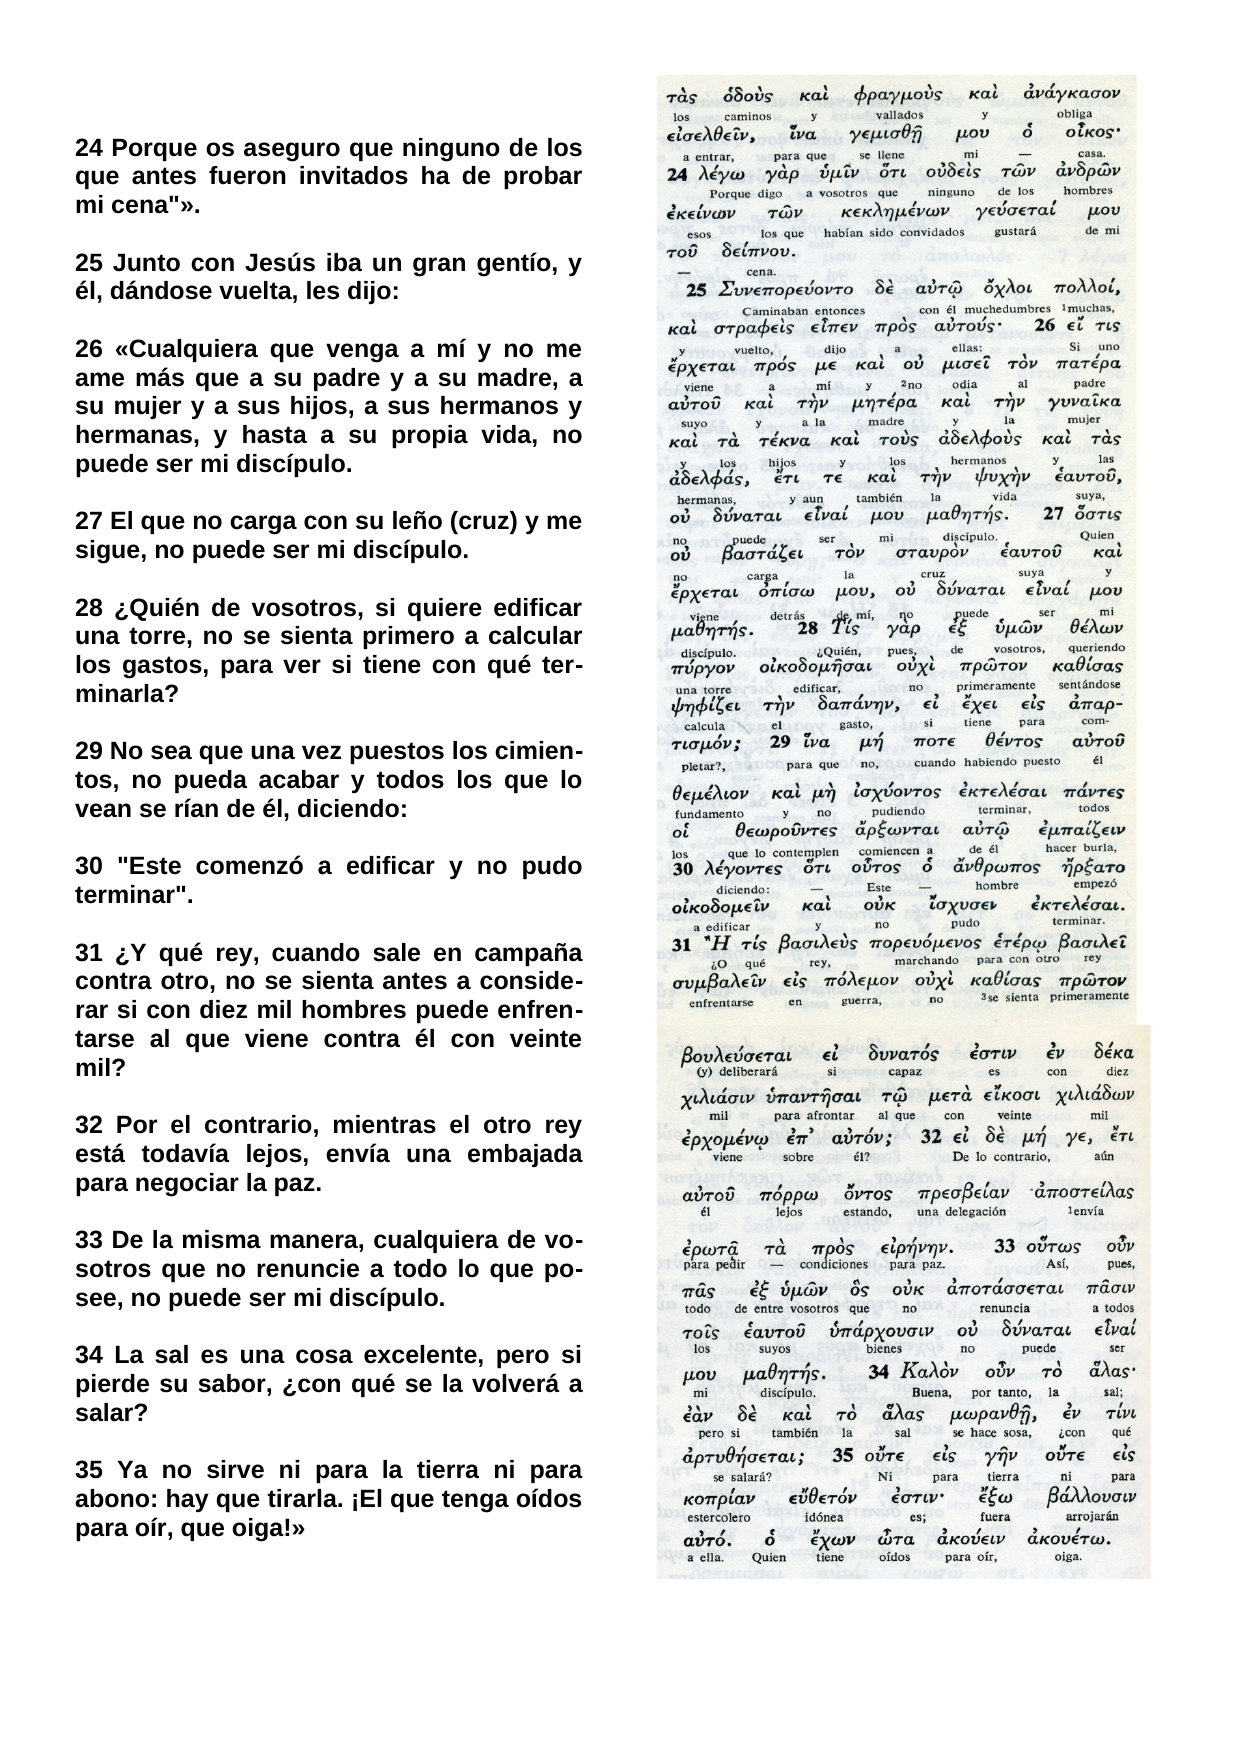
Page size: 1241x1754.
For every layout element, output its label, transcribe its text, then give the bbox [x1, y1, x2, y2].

text 24 Porque os aseguro que ninguno de los que antes fueron invitados ha de probar mi cena"». [75, 132, 583, 219]
text 32 Por el contrario, mientras el otro rey está todavía lejos, envía una embajada para negociar la paz. [75, 1110, 583, 1196]
text 27 El que no carga con su leño (cruz) y me sigue, no puede ser mi discípulo. [75, 506, 583, 564]
text 33 De la misma manera, cualquiera de vosotros que no renuncie a todo lo que posee, no puede ser mi discípulo. [75, 1225, 583, 1311]
text 34 La sal es una cosa excelente, pero si pierde su sabor, ¿con qué se la volverá a salar? [75, 1340, 583, 1426]
text 25 Junto con Jesús iba un gran gentío, y él, dándose vuelta, les dijo: [75, 247, 583, 305]
text 26 «Cualquiera que venga a mí y no me ame más que a su padre y a su madre, a su mujer y a sus hijos, a sus hermanos y hermanas, y hasta a su propia vida, no puede ser mi discípulo. [75, 334, 583, 477]
text 31 ¿Y qué rey, cuando sale en campaña contra otro, no se sienta antes a considerar si con diez mil hombres puede enfrentarse al que viene contra él con veinte mil? [75, 937, 583, 1081]
text 35 Ya no sirve ni para la tierra ni para abono: hay que tirarla. ¡El que tenga oídos para oír, que oiga!» [75, 1455, 583, 1541]
text 30 "Este comenzó a edificar y no pudo terminar". [75, 851, 583, 909]
text 28 ¿Quién de vosotros, si quiere edificar una torre, no se sienta primero a calcular los gastos, para ver si tiene con qué terminarla? [75, 592, 583, 707]
text 29 No sea que una vez puestos los cimientos, no pueda acabar y todos los que lo vean se rían de él, diciendo: [75, 736, 583, 822]
picture [657, 75, 1151, 1579]
